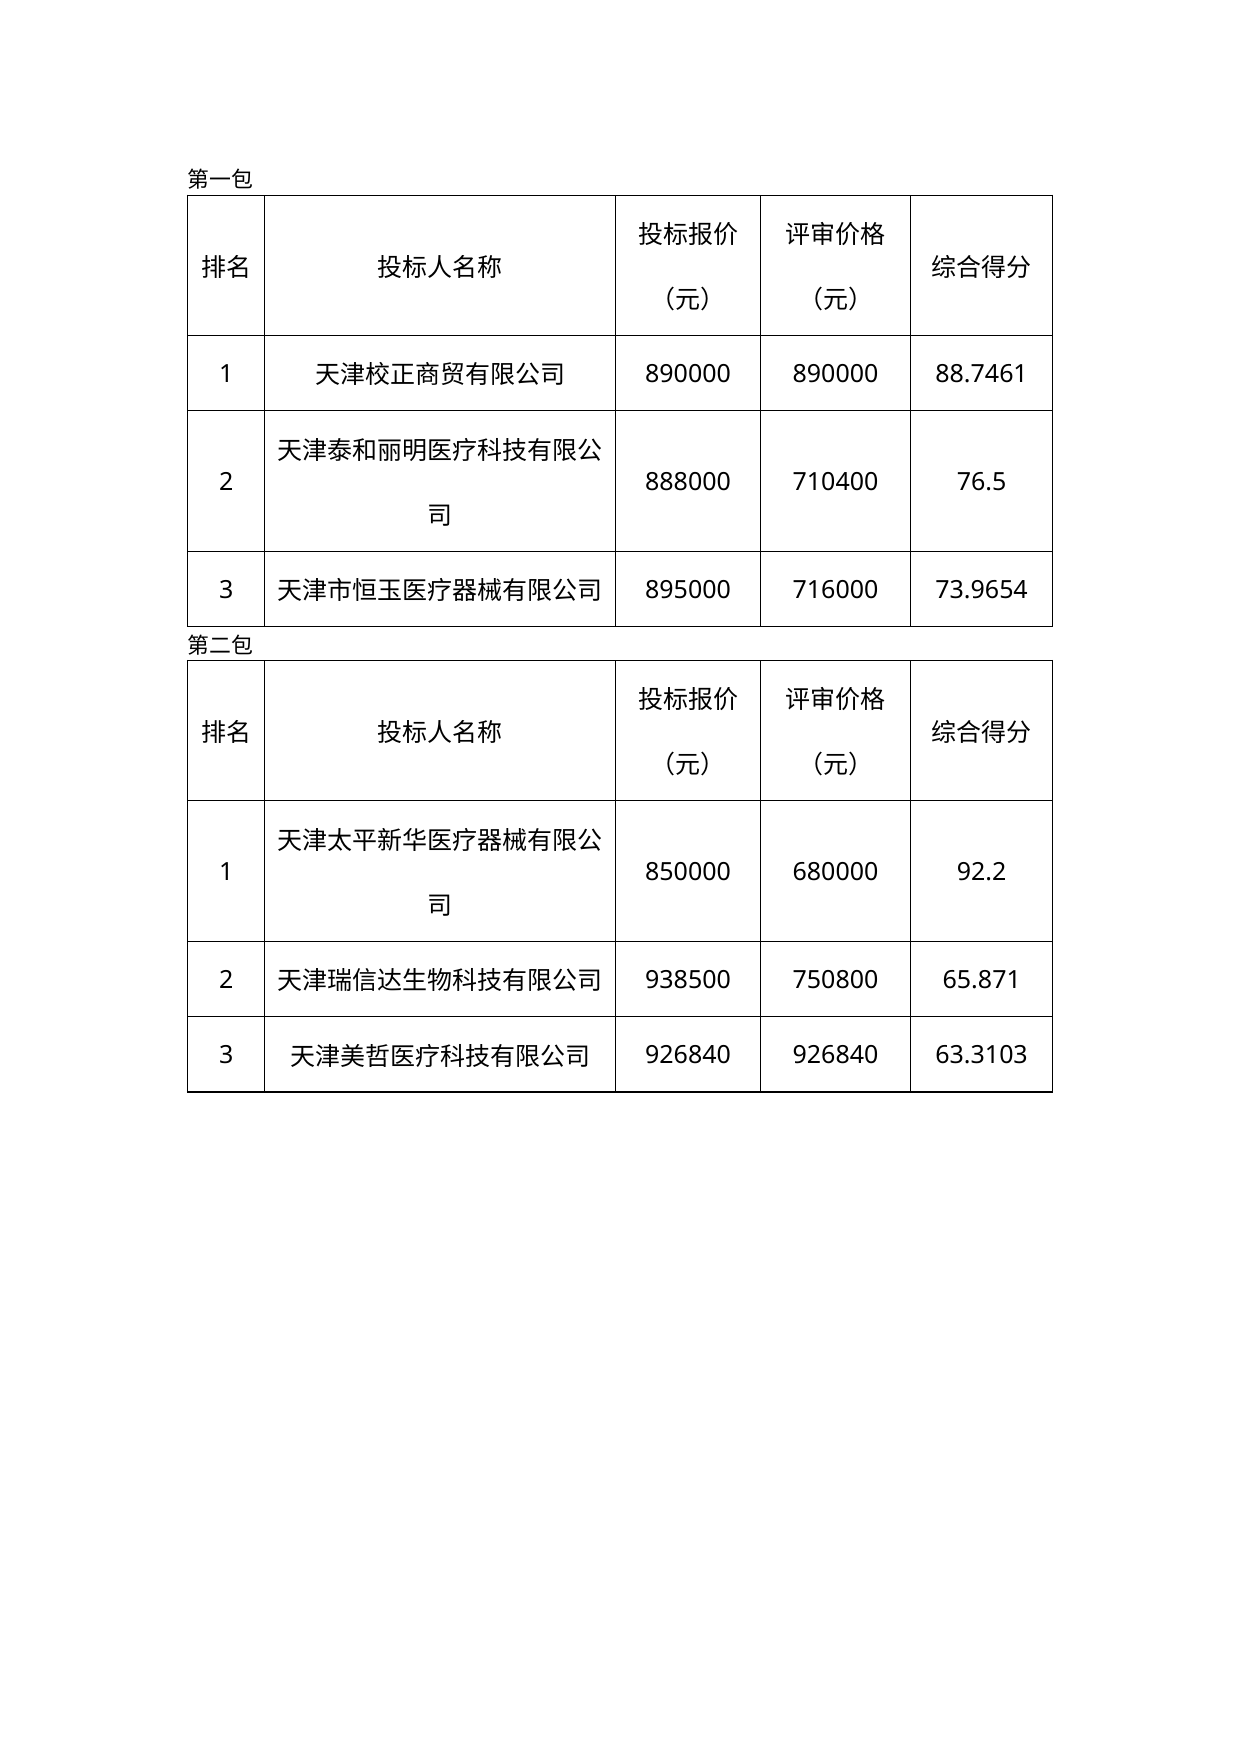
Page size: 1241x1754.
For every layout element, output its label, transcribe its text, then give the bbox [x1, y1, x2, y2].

table_header 综合得分 [911, 661, 1052, 800]
table_cell 天津市恒玉医疗器械有限公司 [265, 552, 615, 626]
table_cell 890000 [616, 336, 760, 410]
table_cell 92.2 [911, 801, 1052, 941]
table_cell 天津校正商贸有限公司 [265, 336, 615, 410]
table_cell 3 [188, 552, 264, 626]
table_header 投标报价（元） [616, 196, 760, 335]
table_cell 680000 [761, 801, 910, 941]
table_cell 2 [188, 411, 264, 551]
table_cell 76.5 [911, 411, 1052, 551]
text 第二包 [187, 627, 1053, 660]
table_cell 65.871 [911, 942, 1052, 1016]
table_cell 850000 [616, 801, 760, 941]
table_cell 926840 [761, 1017, 910, 1091]
table_header 排名 [188, 196, 264, 335]
table_cell 895000 [616, 552, 760, 626]
table_cell 天津泰和丽明医疗科技有限公司 [265, 411, 615, 551]
table_cell 73.9654 [911, 552, 1052, 626]
text 第一包 [187, 162, 1053, 194]
table_cell 710400 [761, 411, 910, 551]
table_cell 1 [188, 336, 264, 410]
table_cell 88.7461 [911, 336, 1052, 410]
table_cell 1 [188, 801, 264, 941]
table_cell 750800 [761, 942, 910, 1016]
table_header 投标人名称 [265, 661, 615, 800]
table_header 排名 [188, 661, 264, 800]
table_cell 3 [188, 1017, 264, 1091]
table_cell 890000 [761, 336, 910, 410]
table_header 评审价格（元） [761, 661, 910, 800]
table_cell 2 [188, 942, 264, 1016]
table_header 综合得分 [911, 196, 1052, 335]
table_cell 天津瑞信达生物科技有限公司 [265, 942, 615, 1016]
table_cell 888000 [616, 411, 760, 551]
table_cell 天津美哲医疗科技有限公司 [265, 1017, 615, 1091]
table_cell 天津太平新华医疗器械有限公司 [265, 801, 615, 941]
table_cell 938500 [616, 942, 760, 1016]
table_header 评审价格（元） [761, 196, 910, 335]
table_cell 926840 [616, 1017, 760, 1091]
table_header 投标人名称 [265, 196, 615, 335]
table_header 投标报价（元） [616, 661, 760, 800]
table_cell 716000 [761, 552, 910, 626]
table_cell 63.3103 [911, 1017, 1052, 1091]
